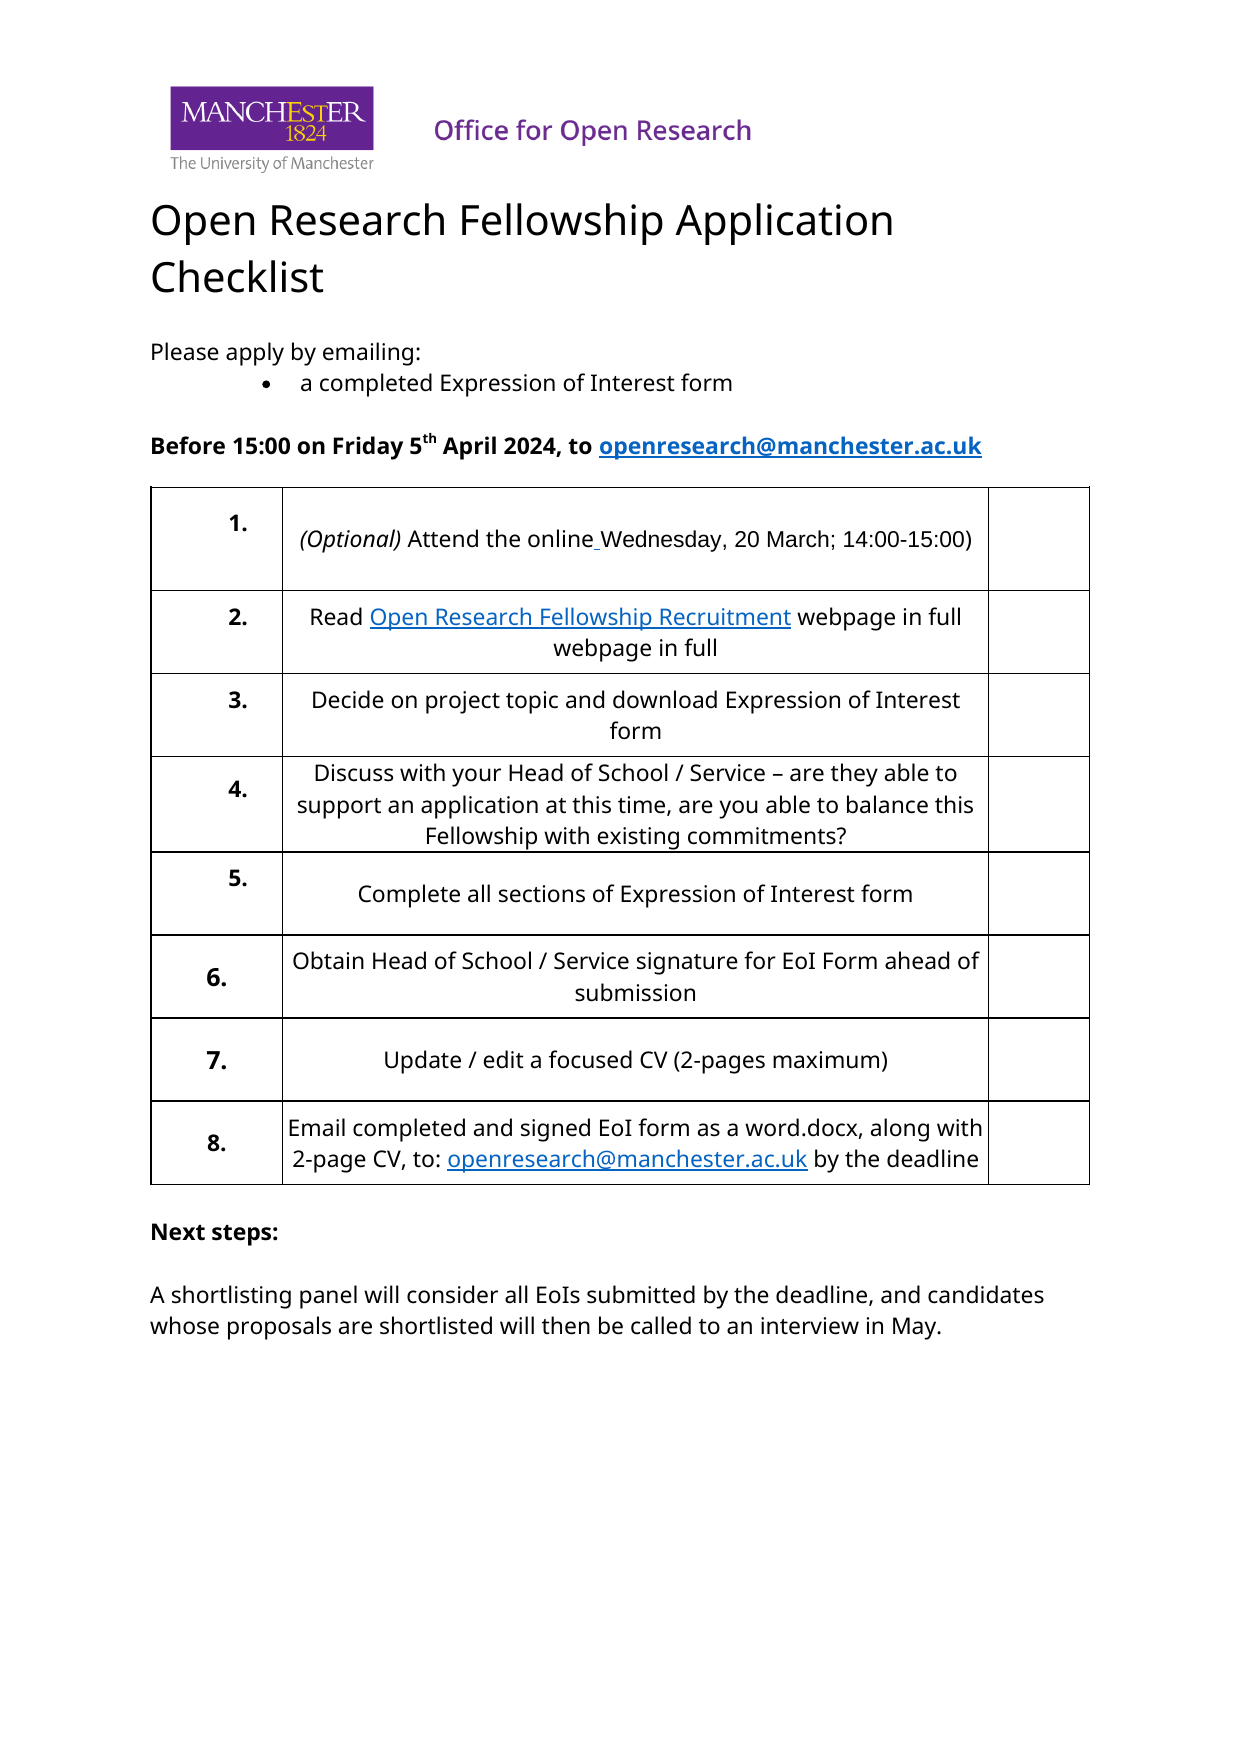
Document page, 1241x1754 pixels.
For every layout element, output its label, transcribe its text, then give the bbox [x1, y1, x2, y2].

table_cell [152, 591, 282, 673]
table_cell [989, 936, 1089, 1017]
table_cell Discuss with your Head of School / Service – are they able to support an application at this time, are you able to balance this Fellowship with existing commitments? [283, 757, 988, 851]
table_cell [152, 853, 282, 934]
list a completed Expression of Interest form [262, 367, 1090, 398]
table_cell Obtain Head of School / Service signature for EoI Form ahead of submission [283, 936, 988, 1017]
table_cell Update / edit a focused CV (2-pages maximum) [283, 1019, 988, 1100]
table_cell Complete all sections of Expression of Interest form [283, 853, 988, 934]
table_cell [152, 757, 282, 851]
table_cell Decide on project topic and download Expression of Interest form [283, 674, 988, 756]
table_cell [989, 1019, 1089, 1100]
table_cell 8. [152, 1102, 282, 1183]
text A shortlisting panel will consider all EoIs submitted by the deadline, and candidates whose proposals are shortlisted will then be called to an interview in May. [150, 1279, 1090, 1341]
table_cell [989, 674, 1089, 756]
table_header (Optional) Attend the online Wednesday, 20 March; 14:00-15:00) [283, 488, 988, 589]
table_header [989, 488, 1089, 589]
table_cell [989, 853, 1089, 934]
picture [150, 73, 797, 191]
table_header [152, 488, 282, 589]
table_cell [989, 757, 1089, 851]
table_cell [989, 591, 1089, 673]
table_cell [989, 1102, 1089, 1183]
text Please apply by emailing: [150, 336, 1090, 367]
table_cell 7. [152, 1019, 282, 1100]
text Before 15:00 on Friday 5th April 2024, to openresearch@manchester.ac.uk [150, 429, 1090, 461]
table_cell [152, 674, 282, 756]
table_cell 6. [152, 936, 282, 1017]
table_cell Read Open Research Fellowship Recruitment webpage in full webpage in full [283, 591, 988, 673]
text Open Research Fellowship Application Checklist [150, 191, 1090, 304]
text Next steps: [150, 1216, 1090, 1248]
table_cell Email completed and signed EoI form as a word.docx, along with 2-page CV, to: openresearch@manchester.ac.uk by the deadline [283, 1102, 988, 1183]
